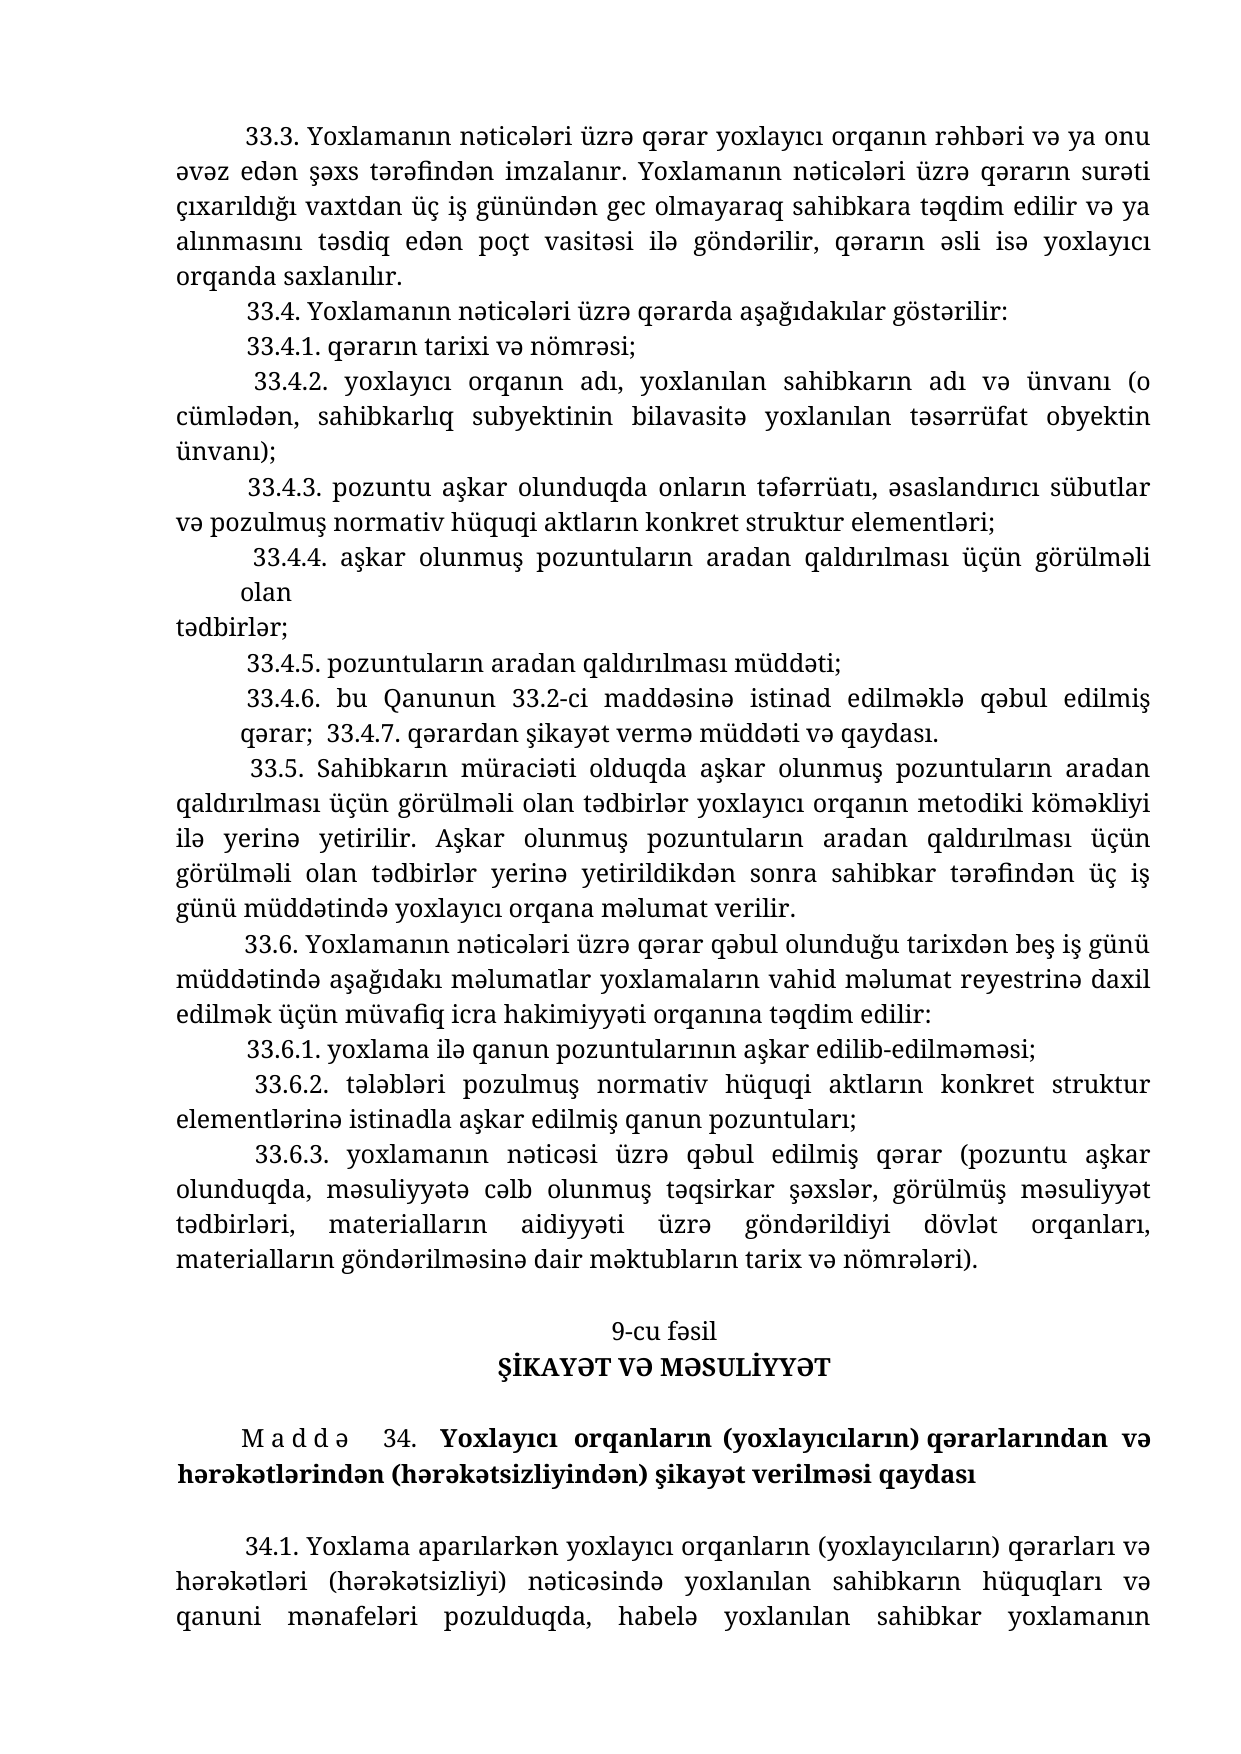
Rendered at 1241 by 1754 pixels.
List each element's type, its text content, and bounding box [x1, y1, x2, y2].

text hərəkətlərindən (hərəkətsizliyindən) şikayət verilməsi qaydası [177, 1457, 1152, 1491]
text 33.6.1. yoxlama ilə qanun pozuntularının aşkar edilib-edilməməsi; [240, 1032, 1152, 1066]
text 33.4.3. pozuntu aşkar olunduqda onların təfərrüatı, əsaslandırıcı sübutlar və pozulmuş normativ hüquqi aktların konkret struktur elementləri; [176, 469, 1152, 538]
subtitle ŞİKAYƏT VƏ MƏSULİYYƏT [177, 1349, 1151, 1384]
text 33.4.2. yoxlayıcı orqanın adı, yoxlanılan sahibkarın adı və ünvanı (o cümlədən, sahibkarlıq subyektinin bilavasitə yoxlanılan təsərrüfat obyektin ünvanı); [176, 364, 1152, 468]
text 33.4.5. pozuntuların aradan qaldırılması müddəti; [240, 645, 1152, 679]
text 33.4.4. aşkar olunmuş pozuntuların aradan qaldırılması üçün görülməli olan [240, 540, 1152, 609]
text tədbirlər; [176, 610, 1152, 644]
text 33.6. Yoxlamanın nəticələri üzrə qərar qəbul olunduğu tarixdən beş iş günü müddətində aşağıdakı məlumatlar yoxlamaların vahid məlumat reyestrinə daxil edilmək üçün müvafiq icra hakimiyyəti orqanına təqdim edilir: [176, 926, 1152, 1030]
text 33.4. Yoxlamanın nəticələri üzrə qərarda aşağıdakılar göstərilir: [240, 293, 1152, 327]
text 33.6.3. yoxlamanın nəticəsi üzrə qəbul edilmiş qərar (pozuntu aşkar olunduqda, məsuliyyətə cəlb olunmuş təqsirkar şəxslər, görülmüş məsuliyyət tədbirləri, materialların aidiyyəti üzrə göndərildiyi dövlət orqanları, materialların göndərilməsinə dair məktubların tarix və nömrələri). [176, 1137, 1152, 1276]
text M a d d ə 34. Yoxlayıcı orqanların (yoxlayıcıların) qərarlarından və [177, 1421, 1152, 1455]
text 9-cu fəsil [184, 1313, 1143, 1348]
text 33.4.6. bu Qanunun 33.2-ci maddəsinə istinad edilməklə qəbul edilmiş qərar; 33.4.7. qərardan şikayət vermə müddəti və qaydası. [240, 681, 1152, 750]
text 33.5. Sahibkarın müraciəti olduqda aşkar olunmuş pozuntuların aradan qaldırılması üçün görülməli olan tədbirlər yoxlayıcı orqanın metodiki köməkliyi ilə yerinə yetirilir. Aşkar olunmuş pozuntuların aradan qaldırılması üçün görülməli olan tədbirlər yerinə yetirildikdən sonra sahibkar tərəfindən üç iş günü müddətində yoxlayıcı orqana məlumat verilir. [176, 751, 1152, 925]
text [176, 1528, 1152, 1632]
text 33.6.2. tələbləri pozulmuş normativ hüquqi aktların konkret struktur elementlərinə istinadla aşkar edilmiş qanun pozuntuları; [176, 1067, 1152, 1136]
text 33.4.1. qərarın tarixi və nömrəsi; [240, 329, 1152, 363]
text 33.3. Yoxlamanın nəticələri üzrə qərar yoxlayıcı orqanın rəhbəri və ya onu əvəz edən şəxs tərəfindən imzalanır. Yoxlamanın nəticələri üzrə qərarın surəti çıxarıldığı vaxtdan üç iş günündən gec olmayaraq sahibkara təqdim edilir və ya alınmasını təsdiq edən poçt vasitəsi ilə göndərilir, qərarın əsli isə yoxlayıcı orqanda saxlanılır. [176, 118, 1152, 292]
